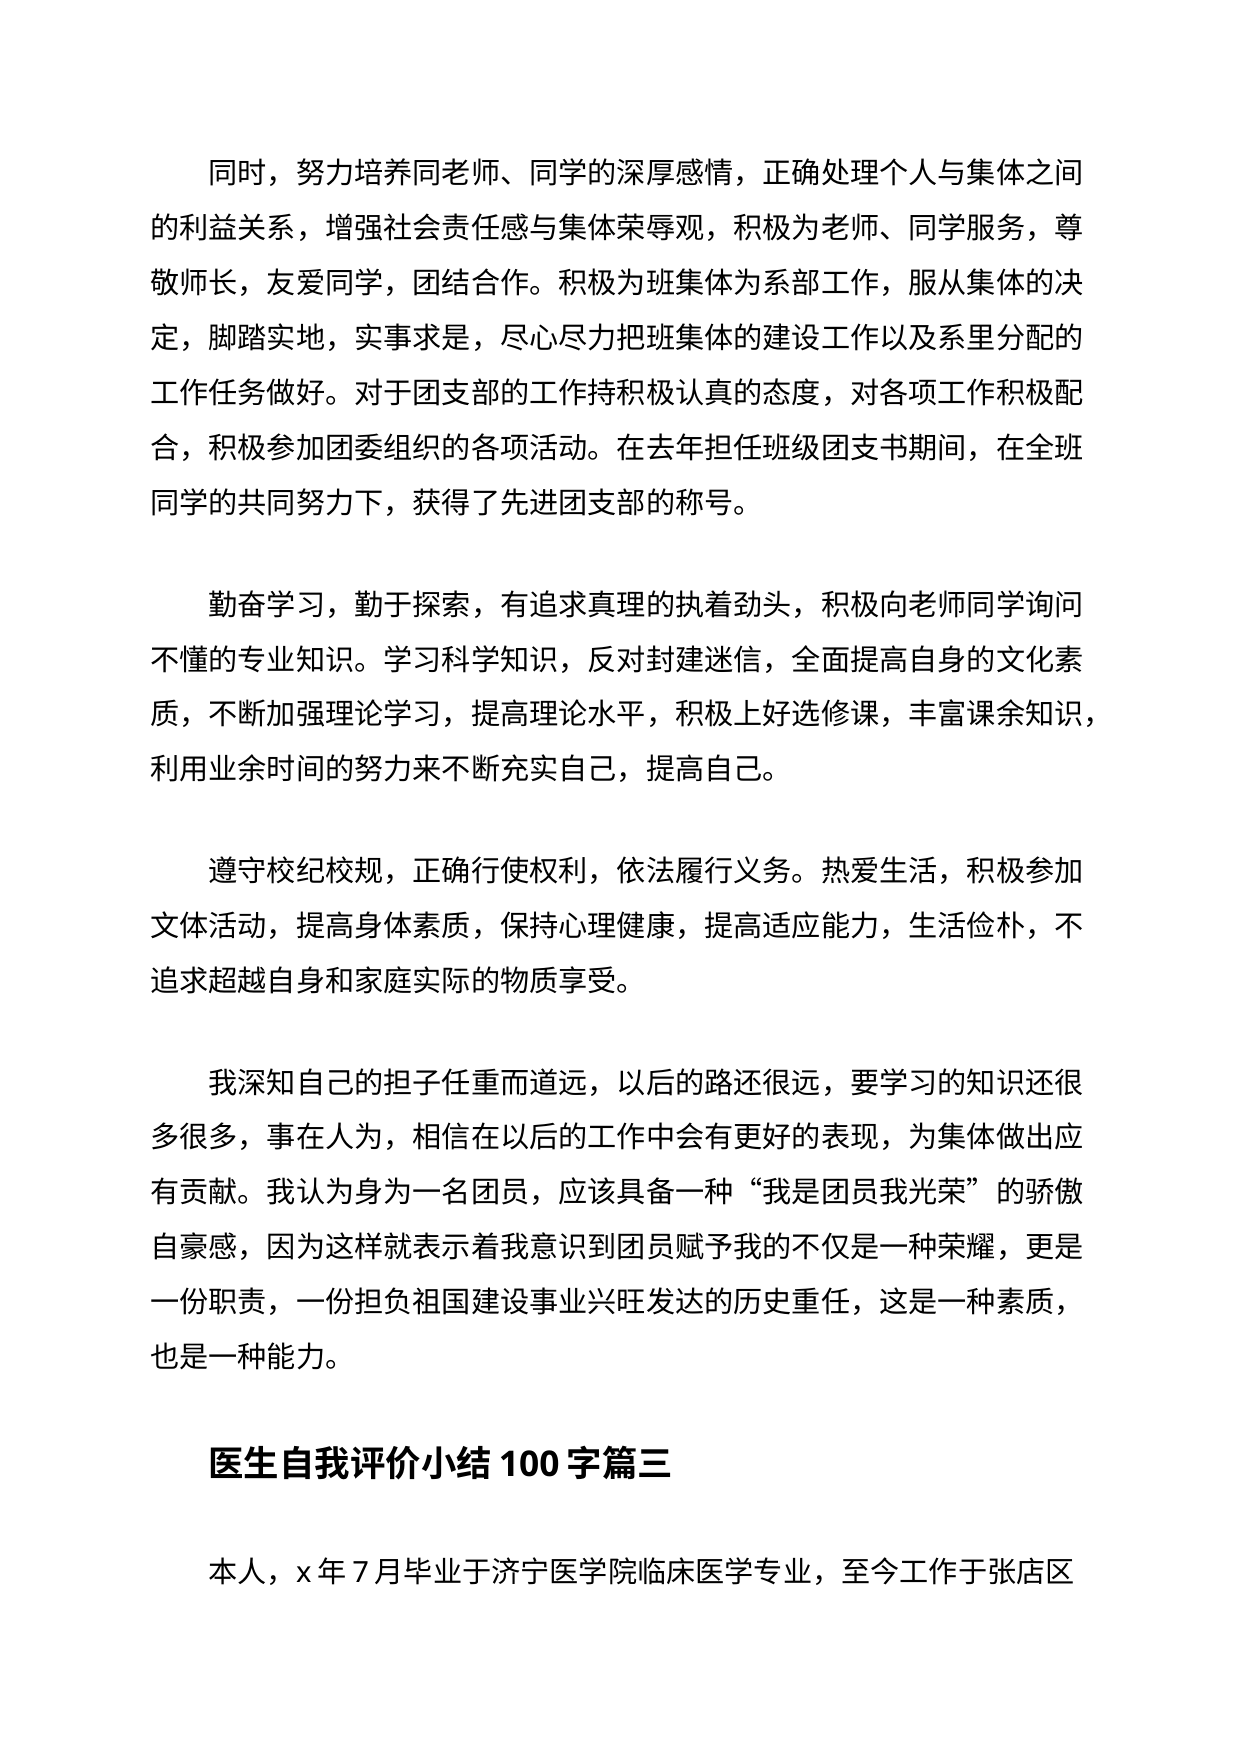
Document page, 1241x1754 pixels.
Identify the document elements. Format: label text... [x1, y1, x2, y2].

text 医生自我评价小结100字篇三 [150, 1435, 1090, 1487]
text 同时，努力培养同老师、同学的深厚感情，正确处理个人与集体之间的利益关系，增强社会责任感与集体荣辱观，积极为老师、同学服务，尊敬师长，友爱同学，团结合作。积极为班集体为系部工作，服从集体的决定，脚踏实地，实事求是，尽心尽力把班集体的建设工作以及系里分配的工作任务做好。对于团支部的工作持积极认真的态度，对各项工作积极配合，积极参加团委组织的各项活动。在去年担任班级团支书期间，在全班同学的共同努力下，获得了先进团支部的称号。 [150, 150, 1090, 522]
text 我深知自己的担子任重而道远，以后的路还很远，要学习的知识还很多很多，事在人为，相信在以后的工作中会有更好的表现，为集体做出应有贡献。我认为身为一名团员，应该具备一种“我是团员我光荣”的骄傲自豪感，因为这样就表示着我意识到团员赋予我的不仅是一种荣耀，更是一份职责，一份担负祖国建设事业兴旺发达的历史重任，这是一种素质，也是一种能力。 [150, 1059, 1090, 1376]
text 勤奋学习，勤于探索，有追求真理的执着劲头，积极向老师同学询问不懂的专业知识。学习科学知识，反对封建迷信，全面提高自身的文化素质，不断加强理论学习，提高理论水平，积极上好选修课，丰富课余知识，利用业余时间的努力来不断充实自己，提高自己。 [150, 581, 1090, 788]
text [150, 1549, 1090, 1591]
text 遵守校纪校规，正确行使权利，依法履行义务。热爱生活，积极参加文体活动，提高身体素质，保持心理健康，提高适应能力，生活俭朴，不追求超越自身和家庭实际的物质享受。 [150, 848, 1090, 1000]
